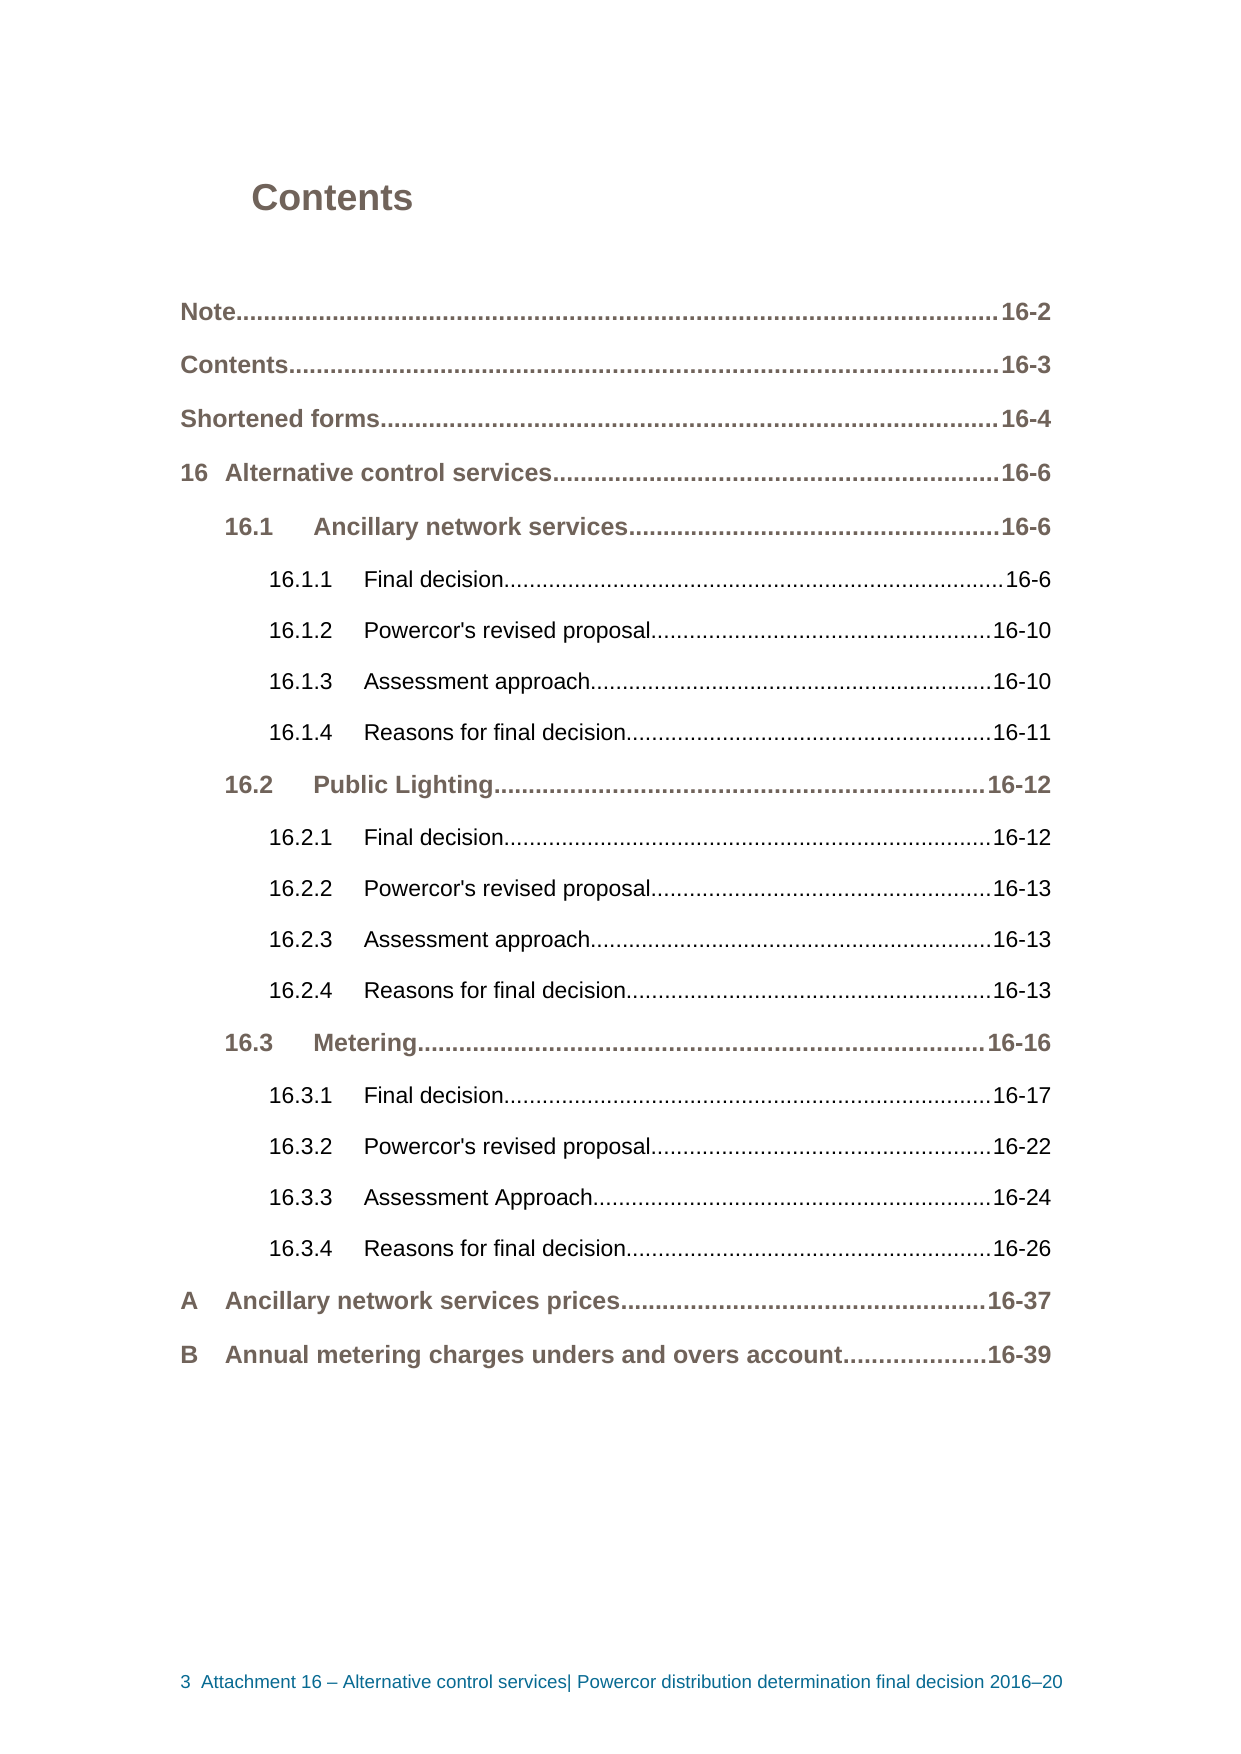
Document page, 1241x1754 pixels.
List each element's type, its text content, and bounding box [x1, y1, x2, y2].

picture [217, 1678, 221, 1688]
picture [820, 1678, 824, 1688]
subtitle Contents [180, 175, 1063, 218]
picture [244, 1674, 248, 1688]
